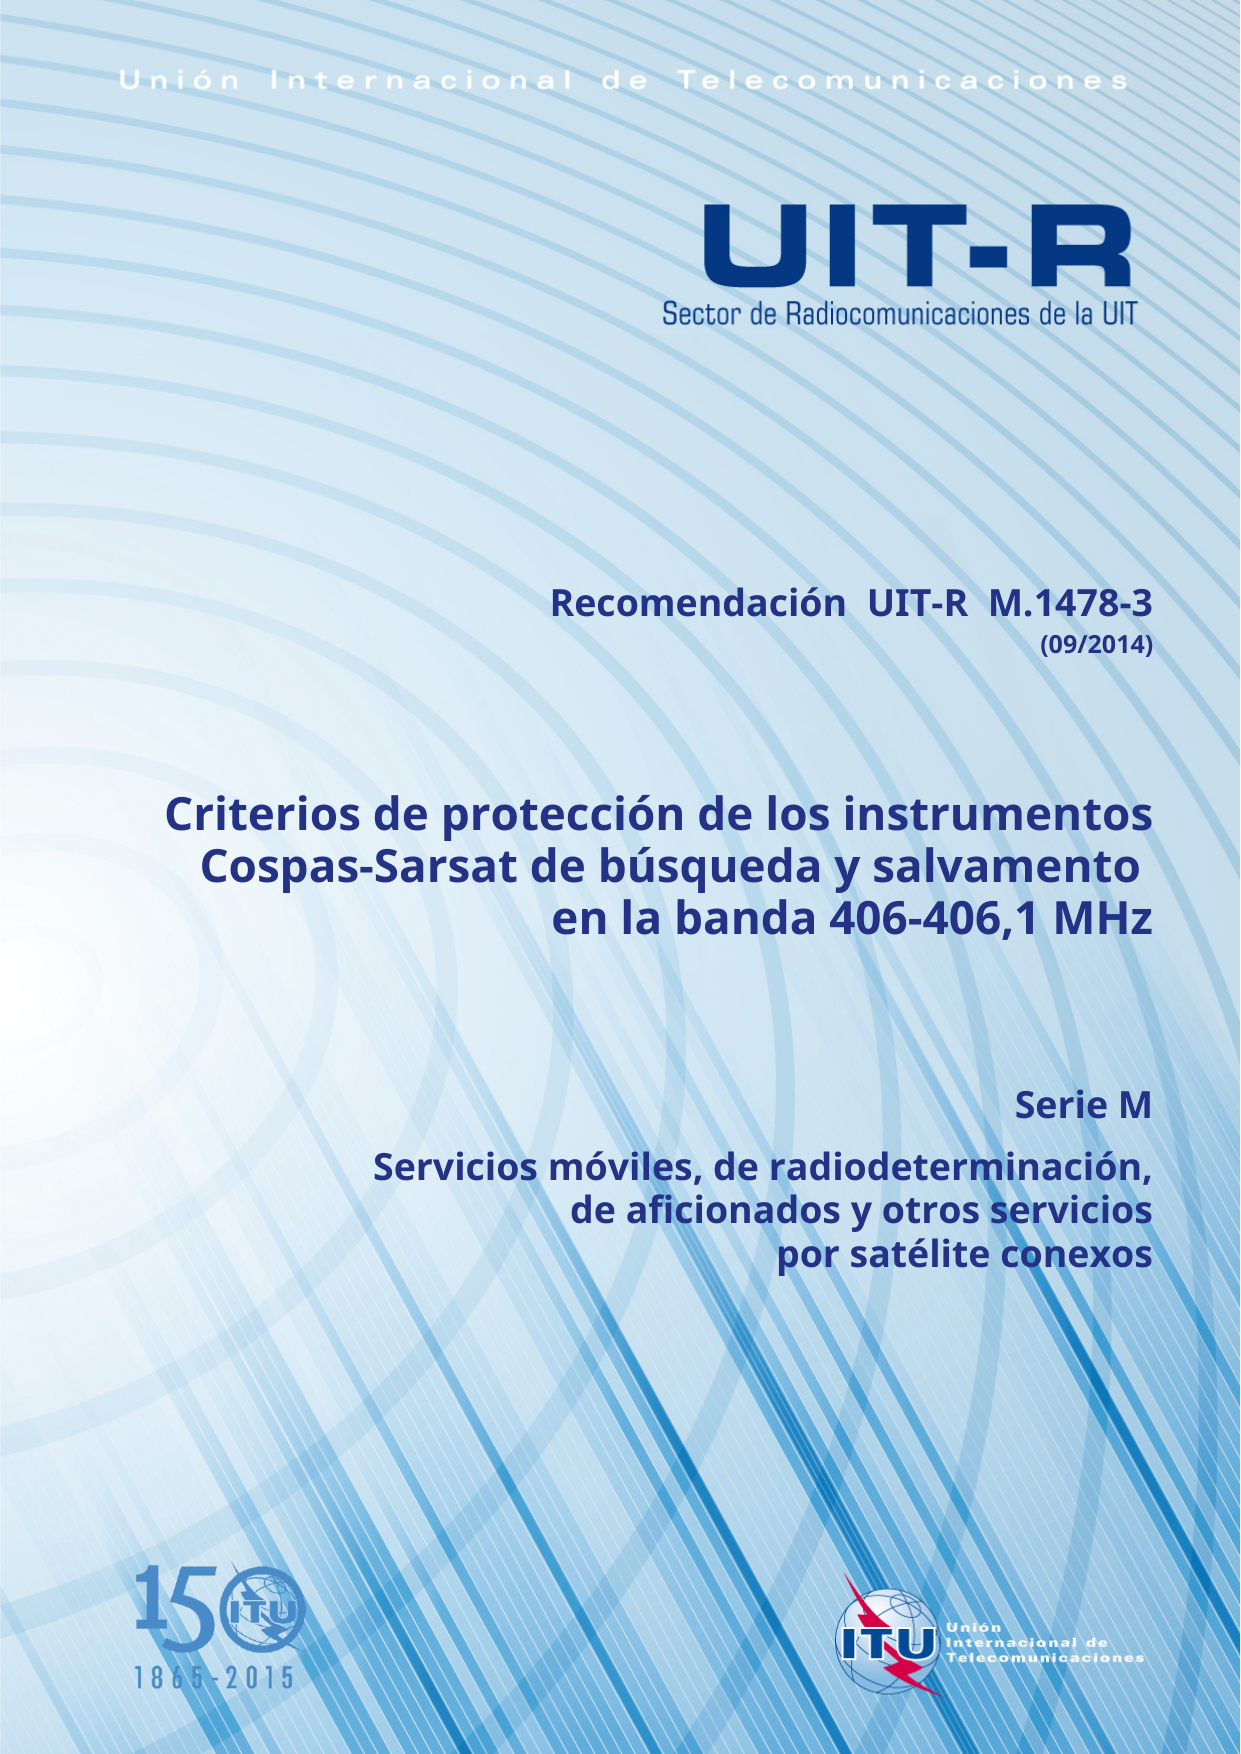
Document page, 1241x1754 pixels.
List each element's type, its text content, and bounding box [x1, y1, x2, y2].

table_cell Serie M Servicios móviles, de radiodeterminación, de aficionados y otros servicios por satélite conexos [114, 1006, 1164, 1276]
table_cell Criterios de protección de los instrumentos Cospas-Sarsat de búsqueda y salvamento en la banda 406-406,1 MHz [114, 660, 1164, 1006]
picture [0, 0, 1241, 1754]
table_header Recomendación UIT-R M.1478-3 (09/2014) [114, 485, 1164, 660]
